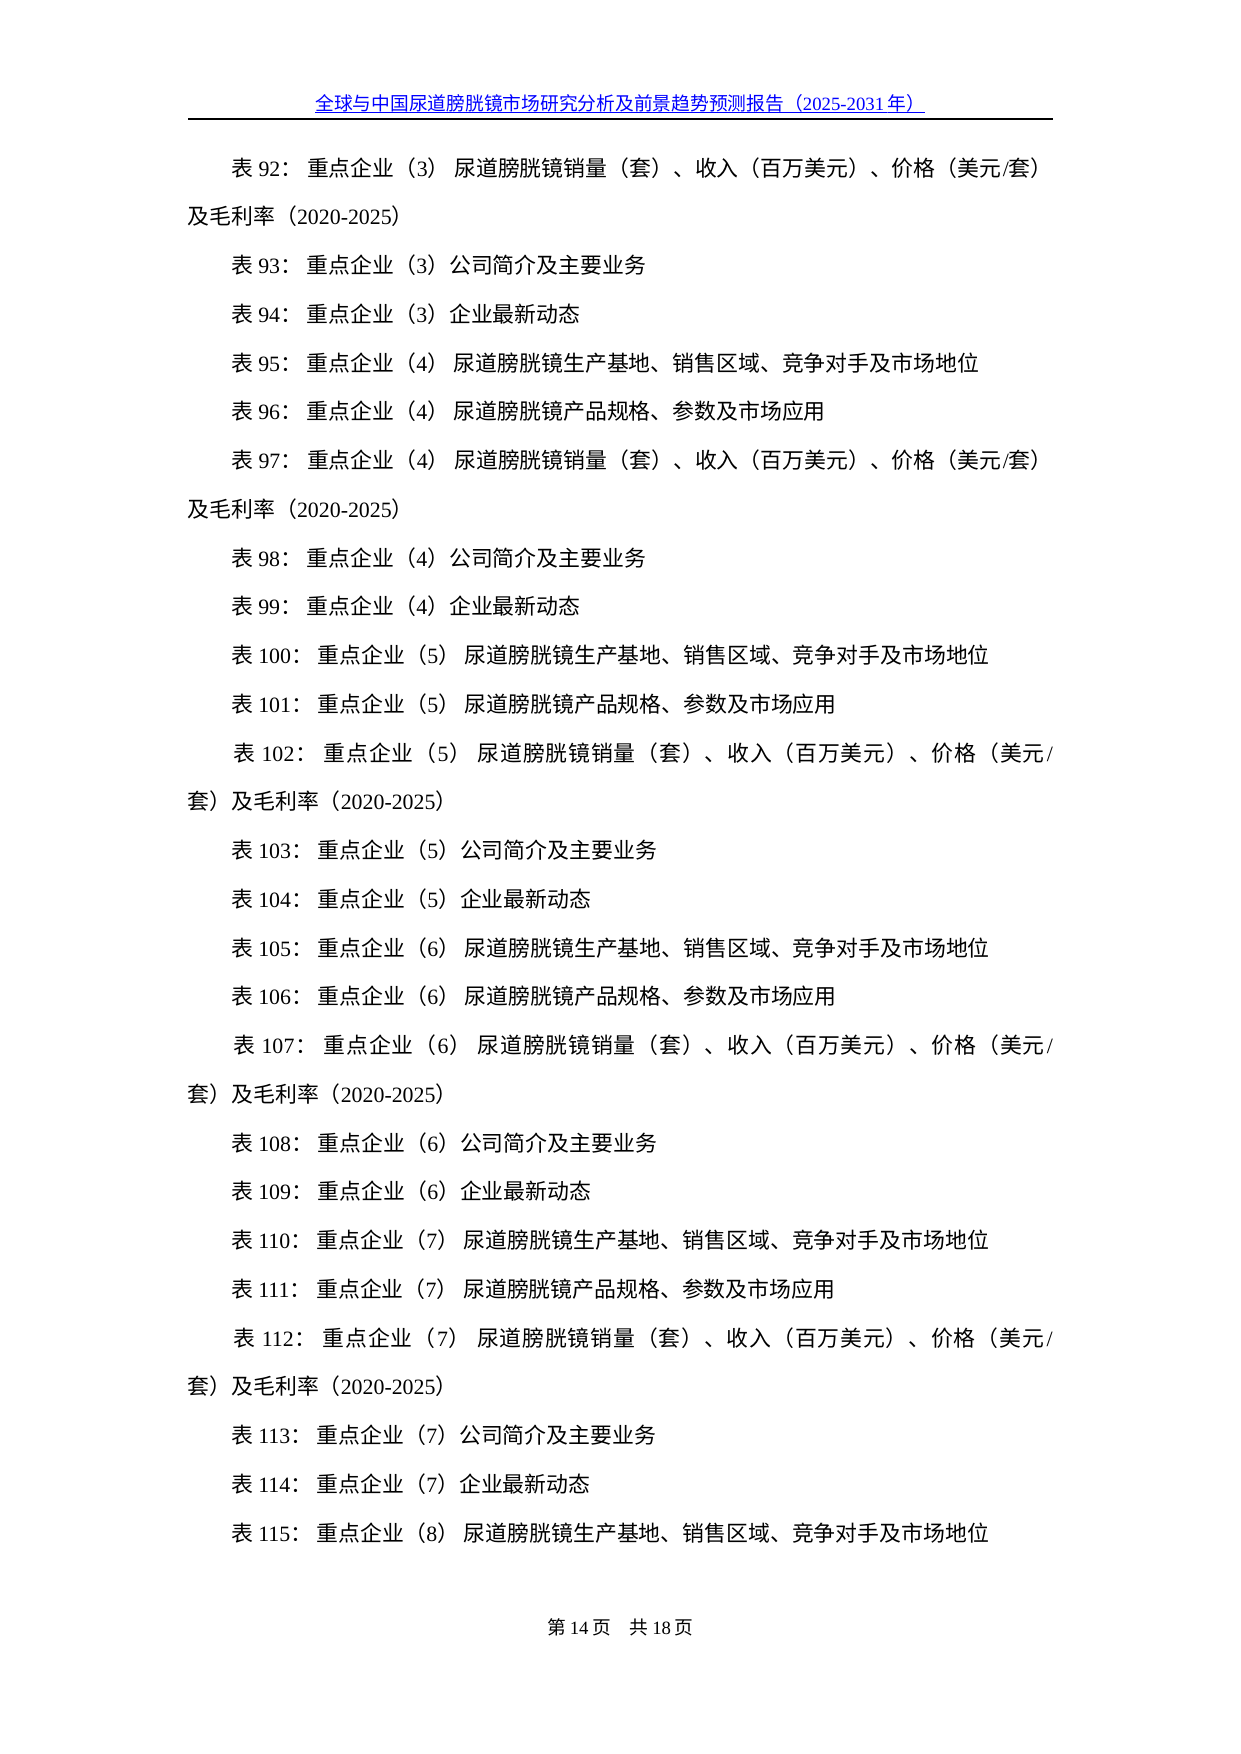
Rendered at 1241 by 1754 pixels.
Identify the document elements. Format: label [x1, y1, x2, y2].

text [187, 150, 1053, 1548]
